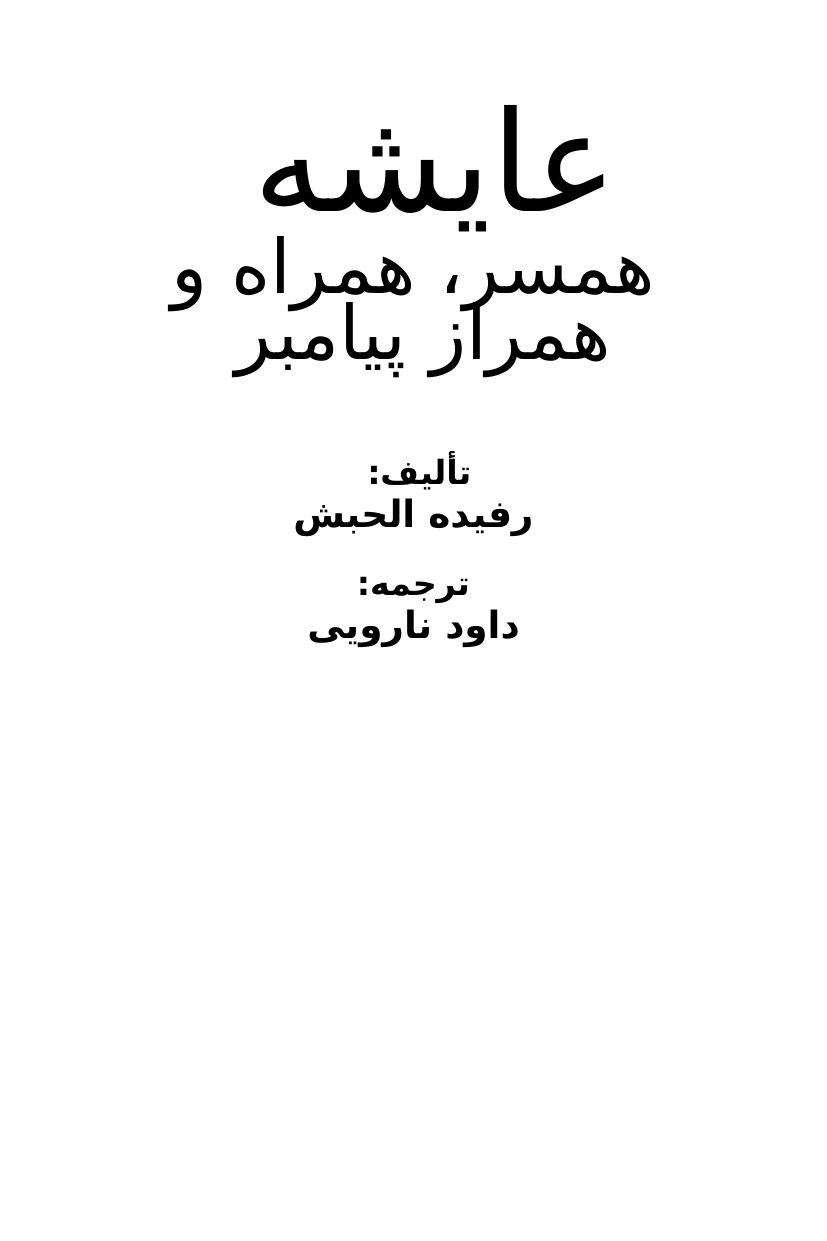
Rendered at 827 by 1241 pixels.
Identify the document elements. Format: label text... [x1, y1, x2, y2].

text همسر، همراه و همراز پیامبر [89, 237, 738, 377]
text داود نارویی [89, 604, 738, 647]
text عایشه [89, 107, 738, 237]
text تأليف: [89, 453, 738, 492]
text ترجمه: [89, 565, 738, 604]
text رفیده الحبش [89, 492, 738, 536]
